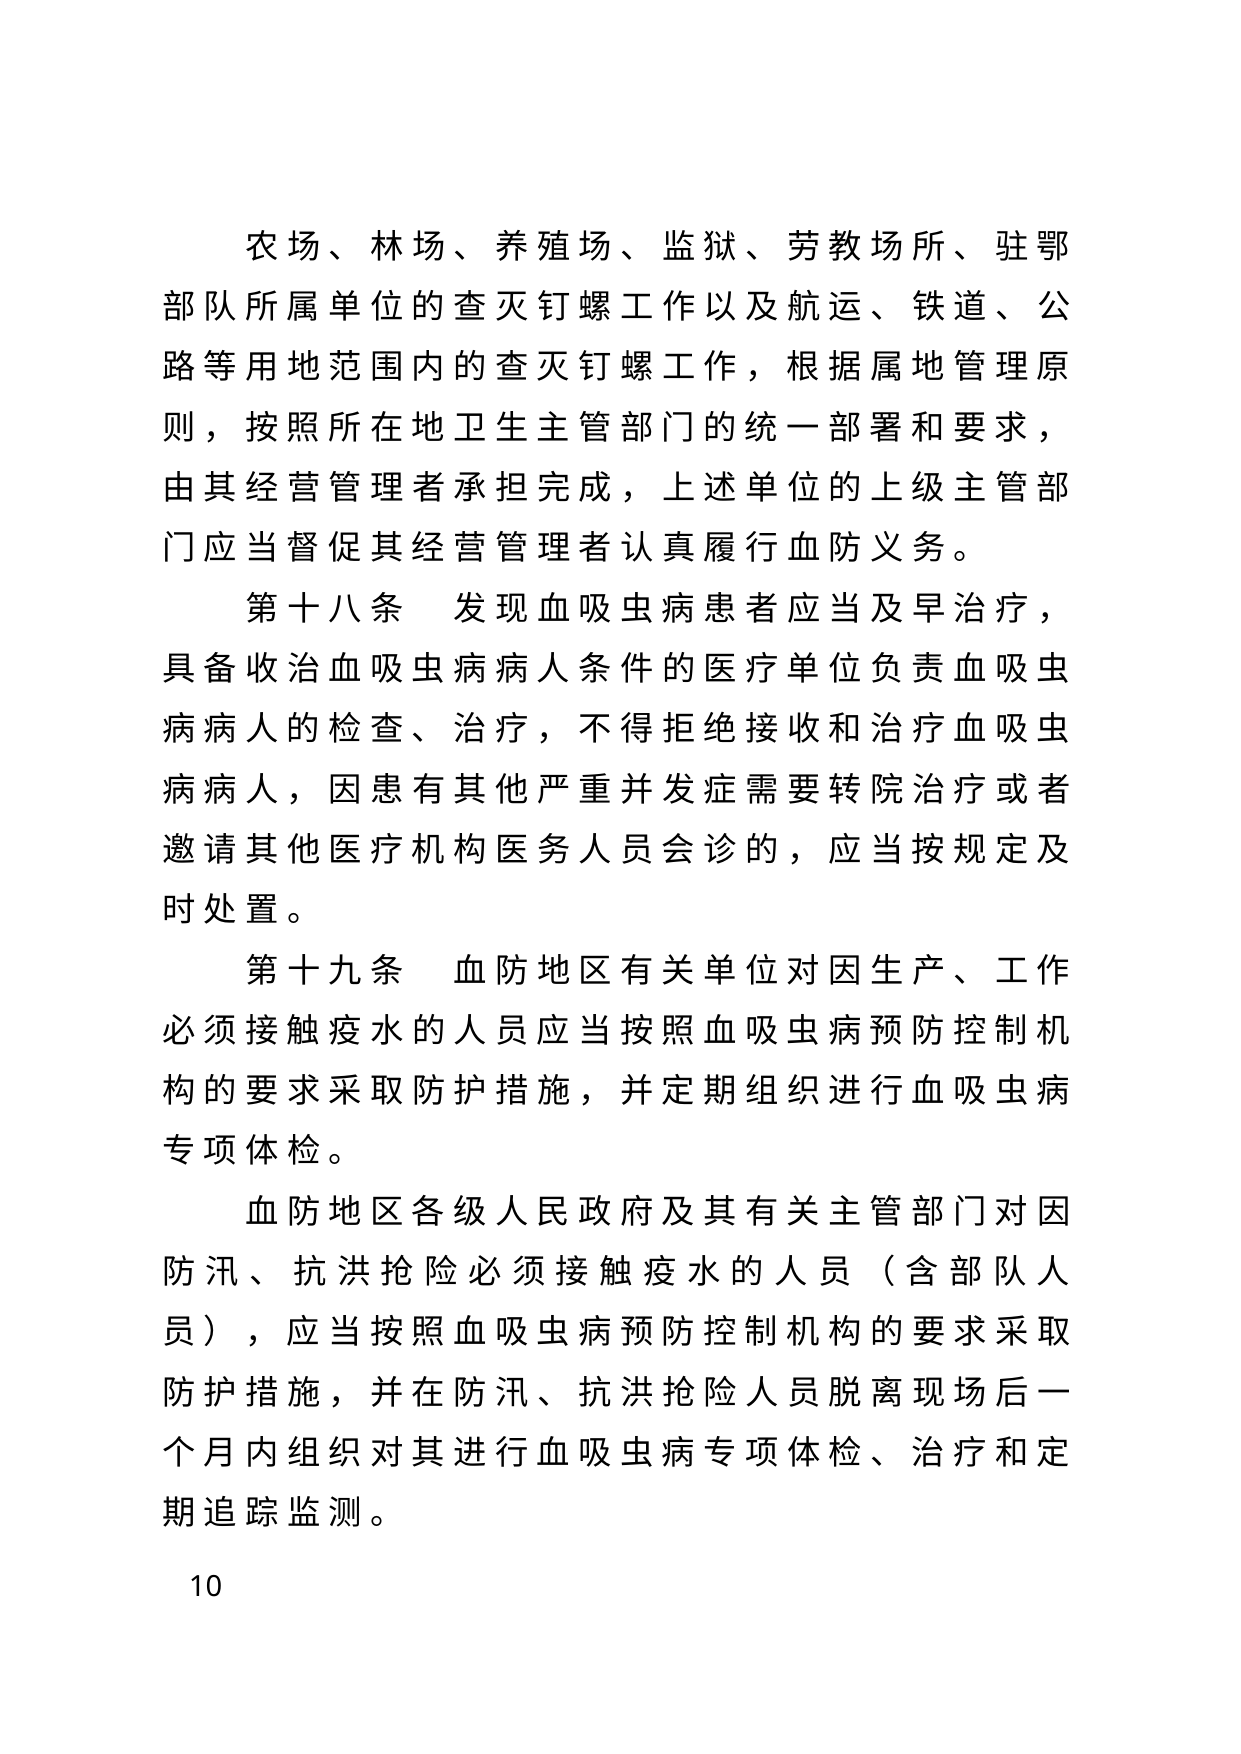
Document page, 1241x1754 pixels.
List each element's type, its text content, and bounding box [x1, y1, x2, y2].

text 第十九条 血防地区有关单位对因生产、工作必须接触疫水的人员应当按照血吸虫病预防控制机构的要求采取防护措施，并定期组织进行血吸虫病专项体检。 [162, 937, 1078, 1178]
text 第十八条 发现血吸虫病患者应当及早治疗，具备收治血吸虫病病人条件的医疗单位负责血吸虫病病人的检查、治疗，不得拒绝接收和治疗血吸虫病病人，因患有其他严重并发症需要转院治疗或者邀请其他医疗机构医务人员会诊的，应当按规定及时处置。 [162, 575, 1078, 937]
text 血防地区各级人民政府及其有关主管部门对因防汛、抗洪抢险必须接触疫水的人员（含部队人员），应当按照血吸虫病预防控制机构的要求采取防护措施，并在防汛、抗洪抢险人员脱离现场后一个月内组织对其进行血吸虫病专项体检、治疗和定期追踪监测。 [162, 1178, 1078, 1540]
text 农场、林场、养殖场、监狱、劳教场所、驻鄂部队所属单位的查灭钉螺工作以及航运、铁道、公路等用地范围内的查灭钉螺工作，根据属地管理原则，按照所在地卫生主管部门的统一部署和要求，由其经营管理者承担完成，上述单位的上级主管部门应当督促其经营管理者认真履行血防义务。 [162, 213, 1078, 575]
